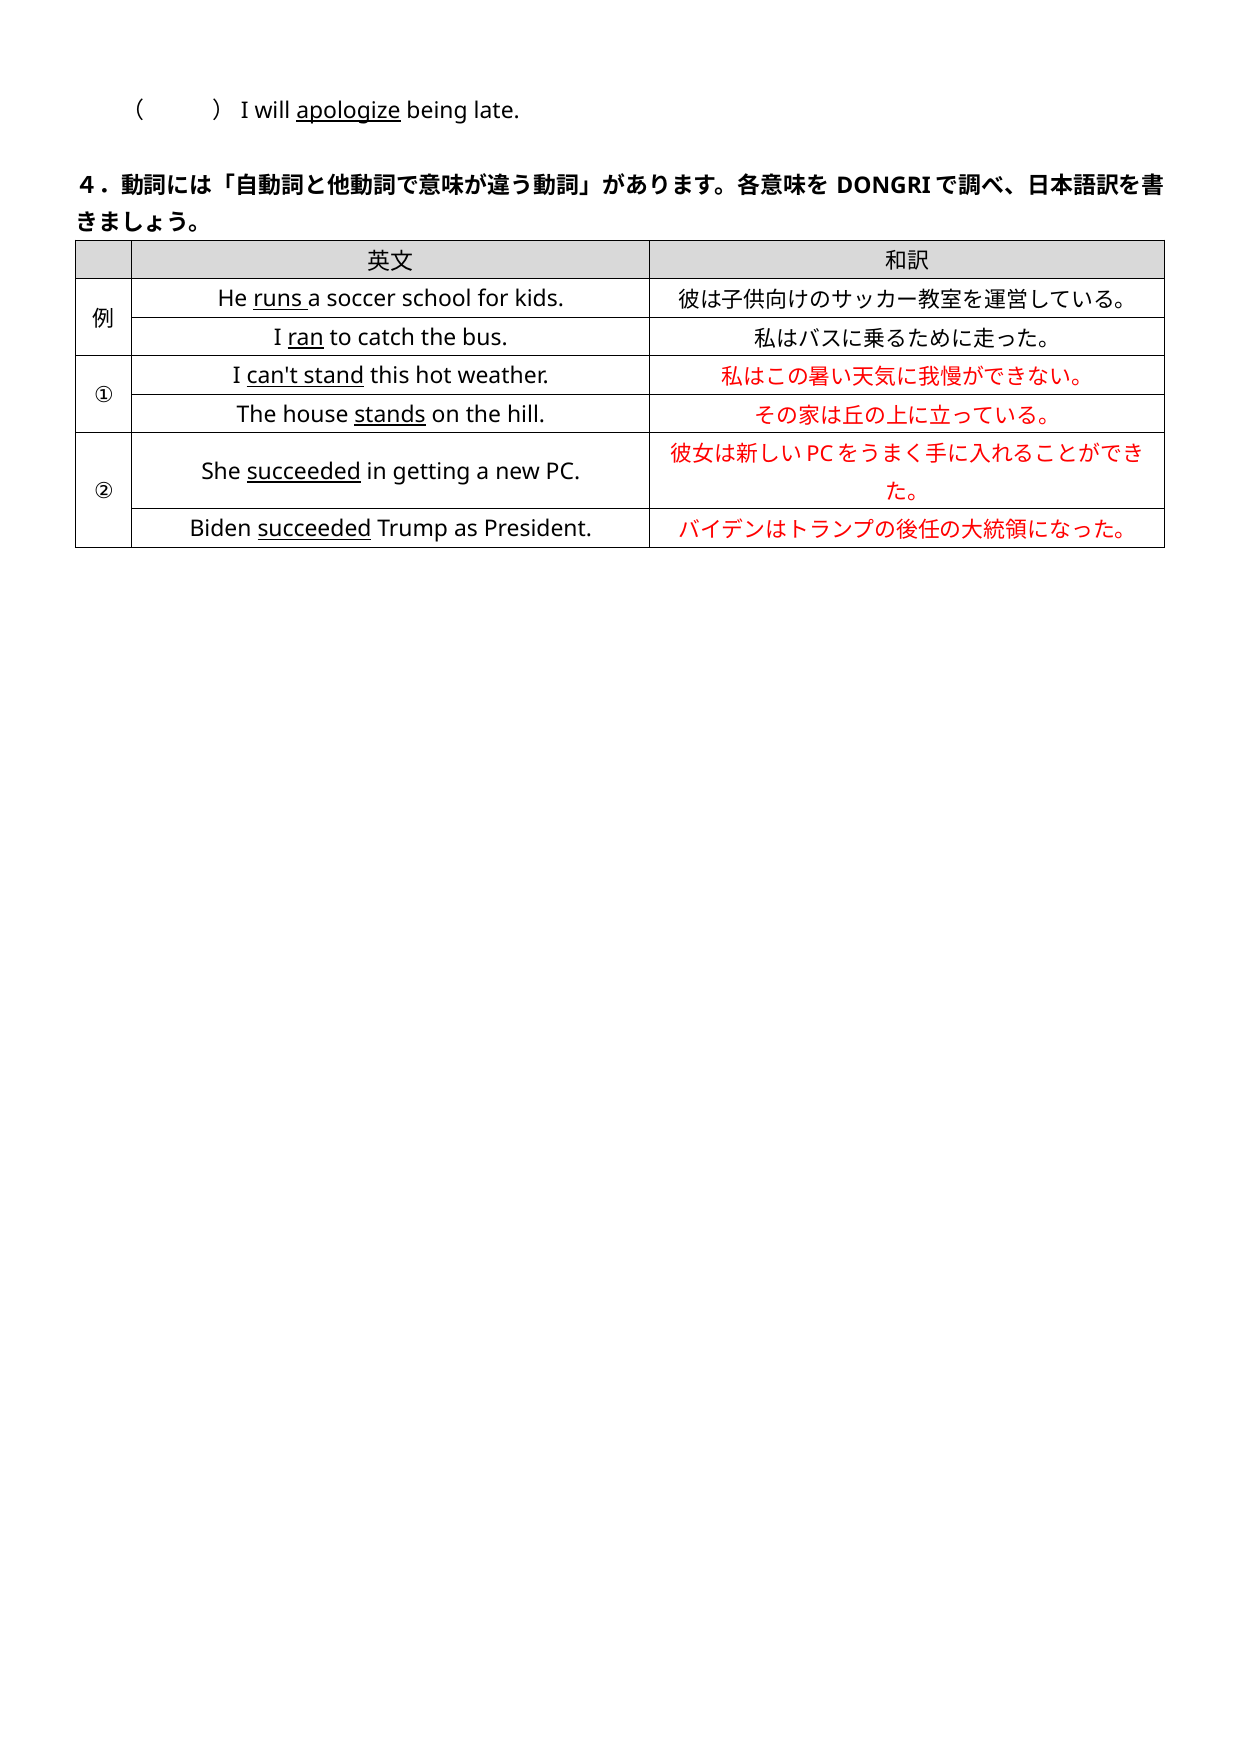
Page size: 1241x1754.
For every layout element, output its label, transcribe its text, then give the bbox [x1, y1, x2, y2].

table_header 英文 [132, 241, 649, 278]
table_header [76, 241, 131, 278]
table_cell 彼女は新しいPCをうまく手に入れることができた。 [650, 433, 1164, 508]
table_header 和訳 [650, 241, 1164, 278]
text ４．動詞には「自動詞と他動詞で意味が違う動詞」があります。各意味をDONGRIで調べ、日本語訳を書きましょう。 [75, 164, 1165, 239]
table_cell バイデンはトランプの後任の大統領になった。 [650, 509, 1164, 547]
table_cell 例 [76, 279, 131, 355]
table_cell The house stands on the hill. [132, 395, 649, 432]
table_cell ② [76, 433, 131, 547]
table_cell 私はこの暑い天気に我慢ができない。 [650, 356, 1164, 394]
table_cell I can't stand this hot weather. [132, 356, 649, 394]
table_cell ① [76, 356, 131, 432]
table_cell He runs a soccer school for kids. [132, 279, 649, 317]
table_cell 彼は子供向けのサッカー教室を運営している。 [650, 279, 1164, 317]
text （ ） I will apologize being late. [75, 89, 1165, 127]
table_cell I ran to catch the bus. [132, 318, 649, 355]
table_cell その家は丘の上に立っている。 [650, 395, 1164, 432]
table_cell 私はバスに乗るために走った。 [650, 318, 1164, 355]
table_cell Biden succeeded Trump as President. [132, 509, 649, 547]
table_cell She succeeded in getting a new PC. [132, 433, 649, 508]
